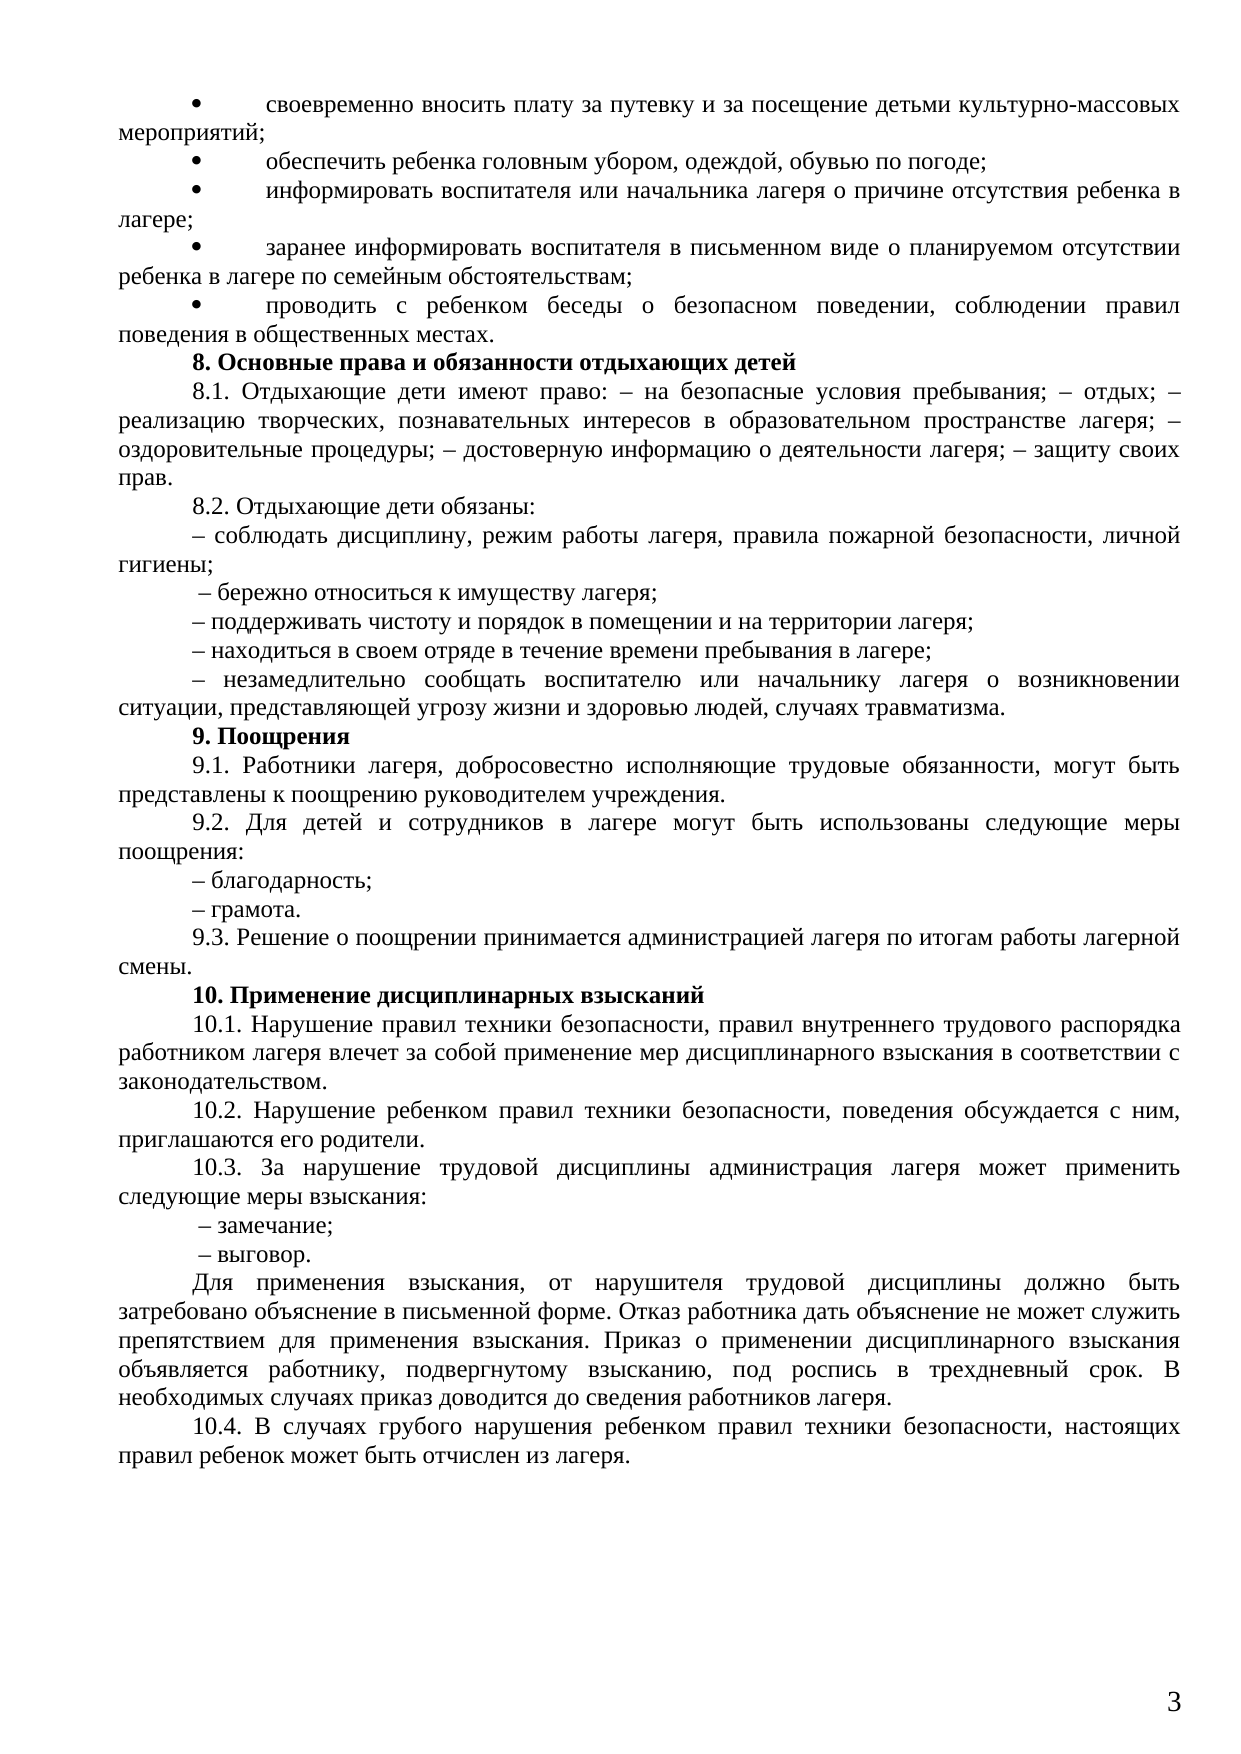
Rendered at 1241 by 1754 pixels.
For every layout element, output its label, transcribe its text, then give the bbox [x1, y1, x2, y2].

text – выговор. [118, 1239, 1181, 1267]
text – бережно относиться к имуществу лагеря; [118, 577, 1181, 606]
text – поддерживать чистоту и порядок в помещении и на территории лагеря; [118, 606, 1181, 635]
text – благодарность; [118, 865, 1181, 894]
text – соблюдать дисциплину, режим работы лагеря, правила пожарной безопасности, личной гигиены; [118, 520, 1181, 577]
text 9. Поощрения [118, 721, 1181, 750]
text 9.1. Работники лагеря, добросовестно исполняющие трудовые обязанности, могут быть представлены к поощрению руководителем учреждения. [118, 750, 1181, 807]
text 10.3. За нарушение трудовой дисциплины администрация лагеря может применить следующие меры взыскания: [118, 1152, 1181, 1210]
list своевременно вносить плату за путевку и за посещение детьми культурно-массовых мероприятий; [118, 89, 1181, 146]
text 8. Основные права и обязанности отдыхающих детей [118, 347, 1181, 376]
text 10.2. Нарушение ребенком правил техники безопасности, поведения обсуждается с ним, приглашаются его родители. [118, 1095, 1181, 1152]
list информировать воспитателя или начальника лагеря о причине отсутствия ребенка в лагере; [118, 175, 1181, 232]
text 10.1. Нарушение правил техники безопасности, правил внутреннего трудового распорядка работником лагеря влечет за собой применение мер дисциплинарного взыскания в соответствии с законодательством. [118, 1009, 1181, 1095]
text 8.2. Отдыхающие дети обязаны: [118, 491, 1181, 520]
text Для применения взыскания, от нарушителя трудовой дисциплины должно быть затребовано объяснение в письменной форме. Отказ работника дать объяснение не может служить препятствием для применения взыскания. Приказ о применении дисциплинарного взыскания объявляется работнику, подвергнутому взысканию, под роспись в трехдневный срок. В необходимых случаях приказ доводится до сведения работников лагеря. [118, 1267, 1181, 1411]
text 10. Применение дисциплинарных взысканий [118, 980, 1181, 1009]
text – находиться в своем отряде в течение времени пребывания в лагере; [118, 635, 1181, 664]
text 9.2. Для детей и сотрудников в лагере могут быть использованы следующие меры поощрения: [118, 807, 1181, 865]
text – грамота. [118, 894, 1181, 922]
text – незамедлительно сообщать воспитателю или начальнику лагеря о возникновении ситуации, представляющей угрозу жизни и здоровью людей, случаях травматизма. [118, 664, 1181, 721]
text 8.1. Отдыхающие дети имеют право: – на безопасные условия пребывания; – отдых; – реализацию творческих, познавательных интересов в образовательном пространстве лагеря; – оздоровительные процедуры; – достоверную информацию о деятельности лагеря; – защиту своих прав. [118, 376, 1181, 491]
list заранее информировать воспитателя в письменном виде о планируемом отсутствии ребенка в лагере по семейным обстоятельствам; [118, 232, 1181, 290]
text – замечание; [118, 1210, 1181, 1239]
list обеспечить ребенка головным убором, одеждой, обувью по погоде; [118, 146, 1181, 175]
text 9.3. Решение о поощрении принимается администрацией лагеря по итогам работы лагерной смены. [118, 922, 1181, 980]
list проводить с ребенком беседы о безопасном поведении, соблюдении правил поведения в общественных местах. [118, 290, 1181, 347]
text 10.4. В случаях грубого нарушения ребенком правил техники безопасности, настоящих правил ребенок может быть отчислен из лагеря. [118, 1411, 1181, 1469]
